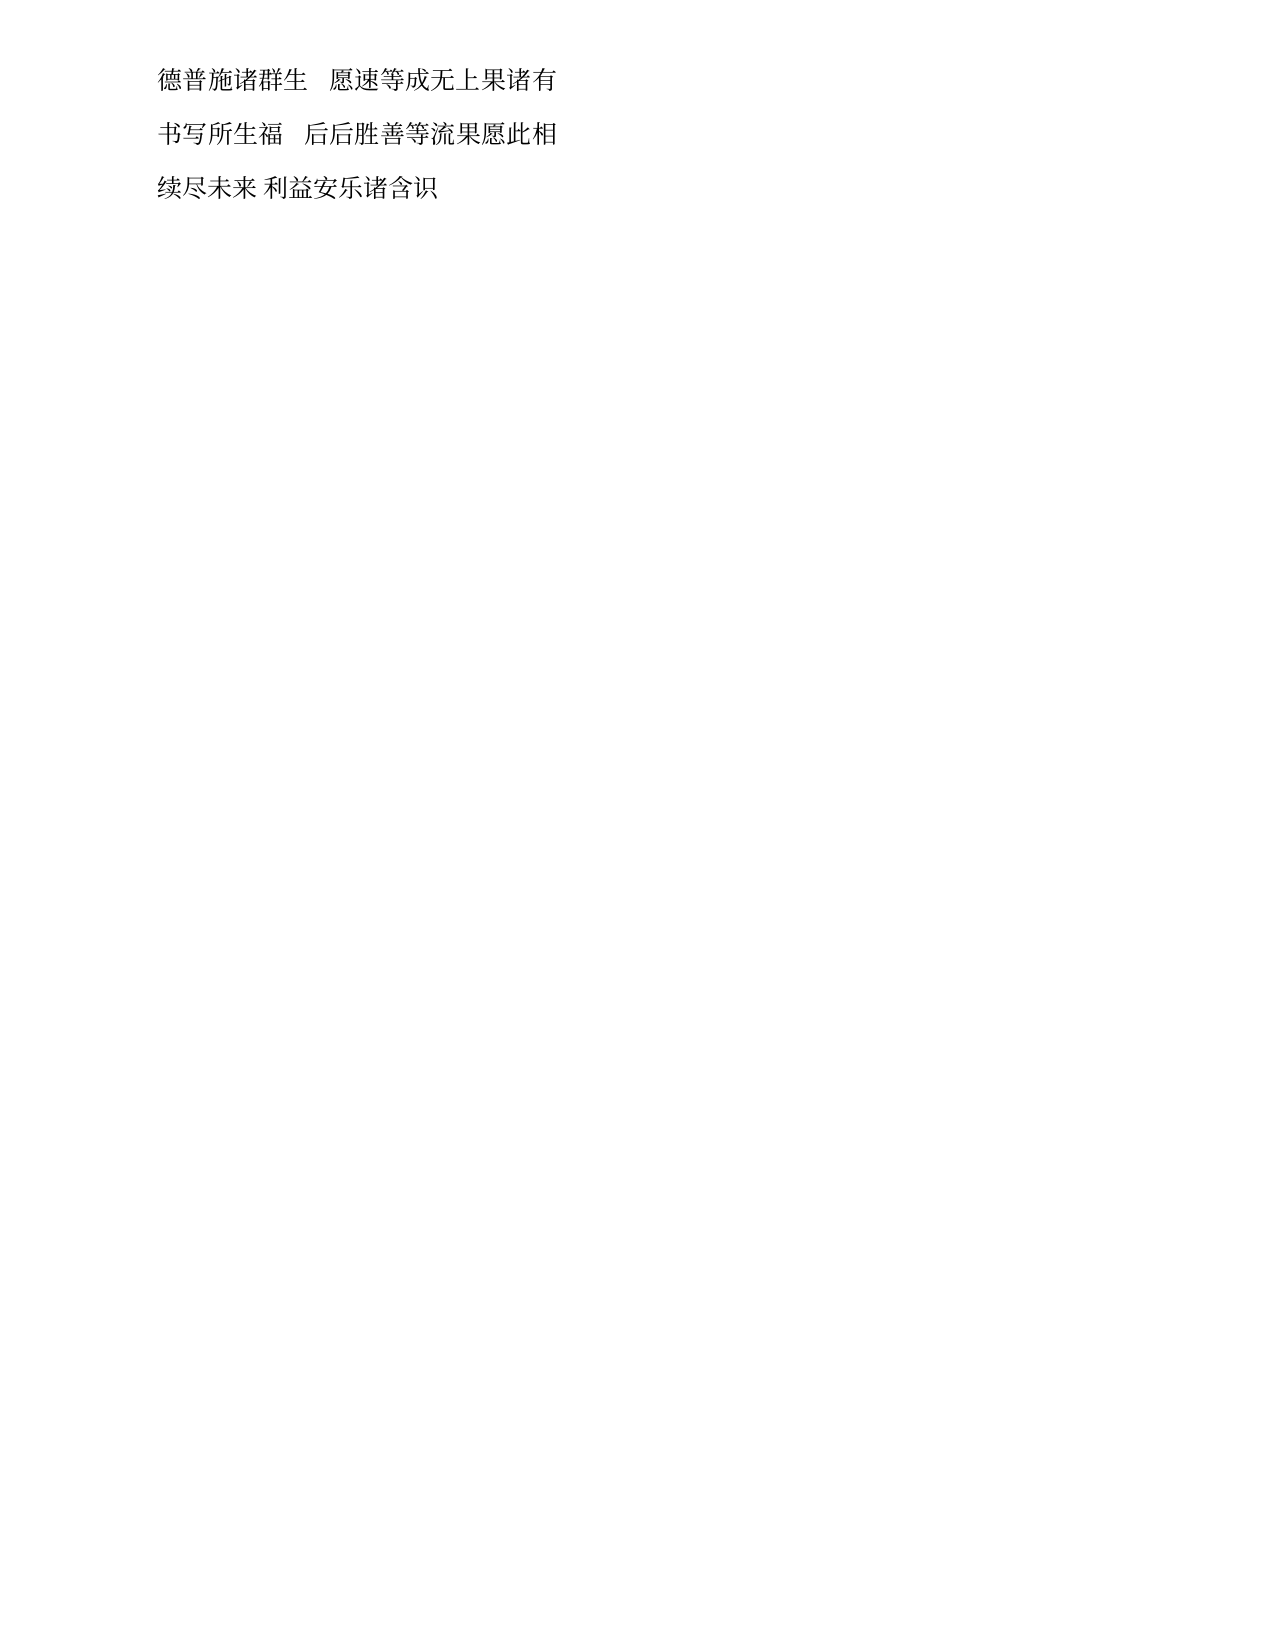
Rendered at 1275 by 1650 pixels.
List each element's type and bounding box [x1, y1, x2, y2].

text [157, 60, 558, 205]
